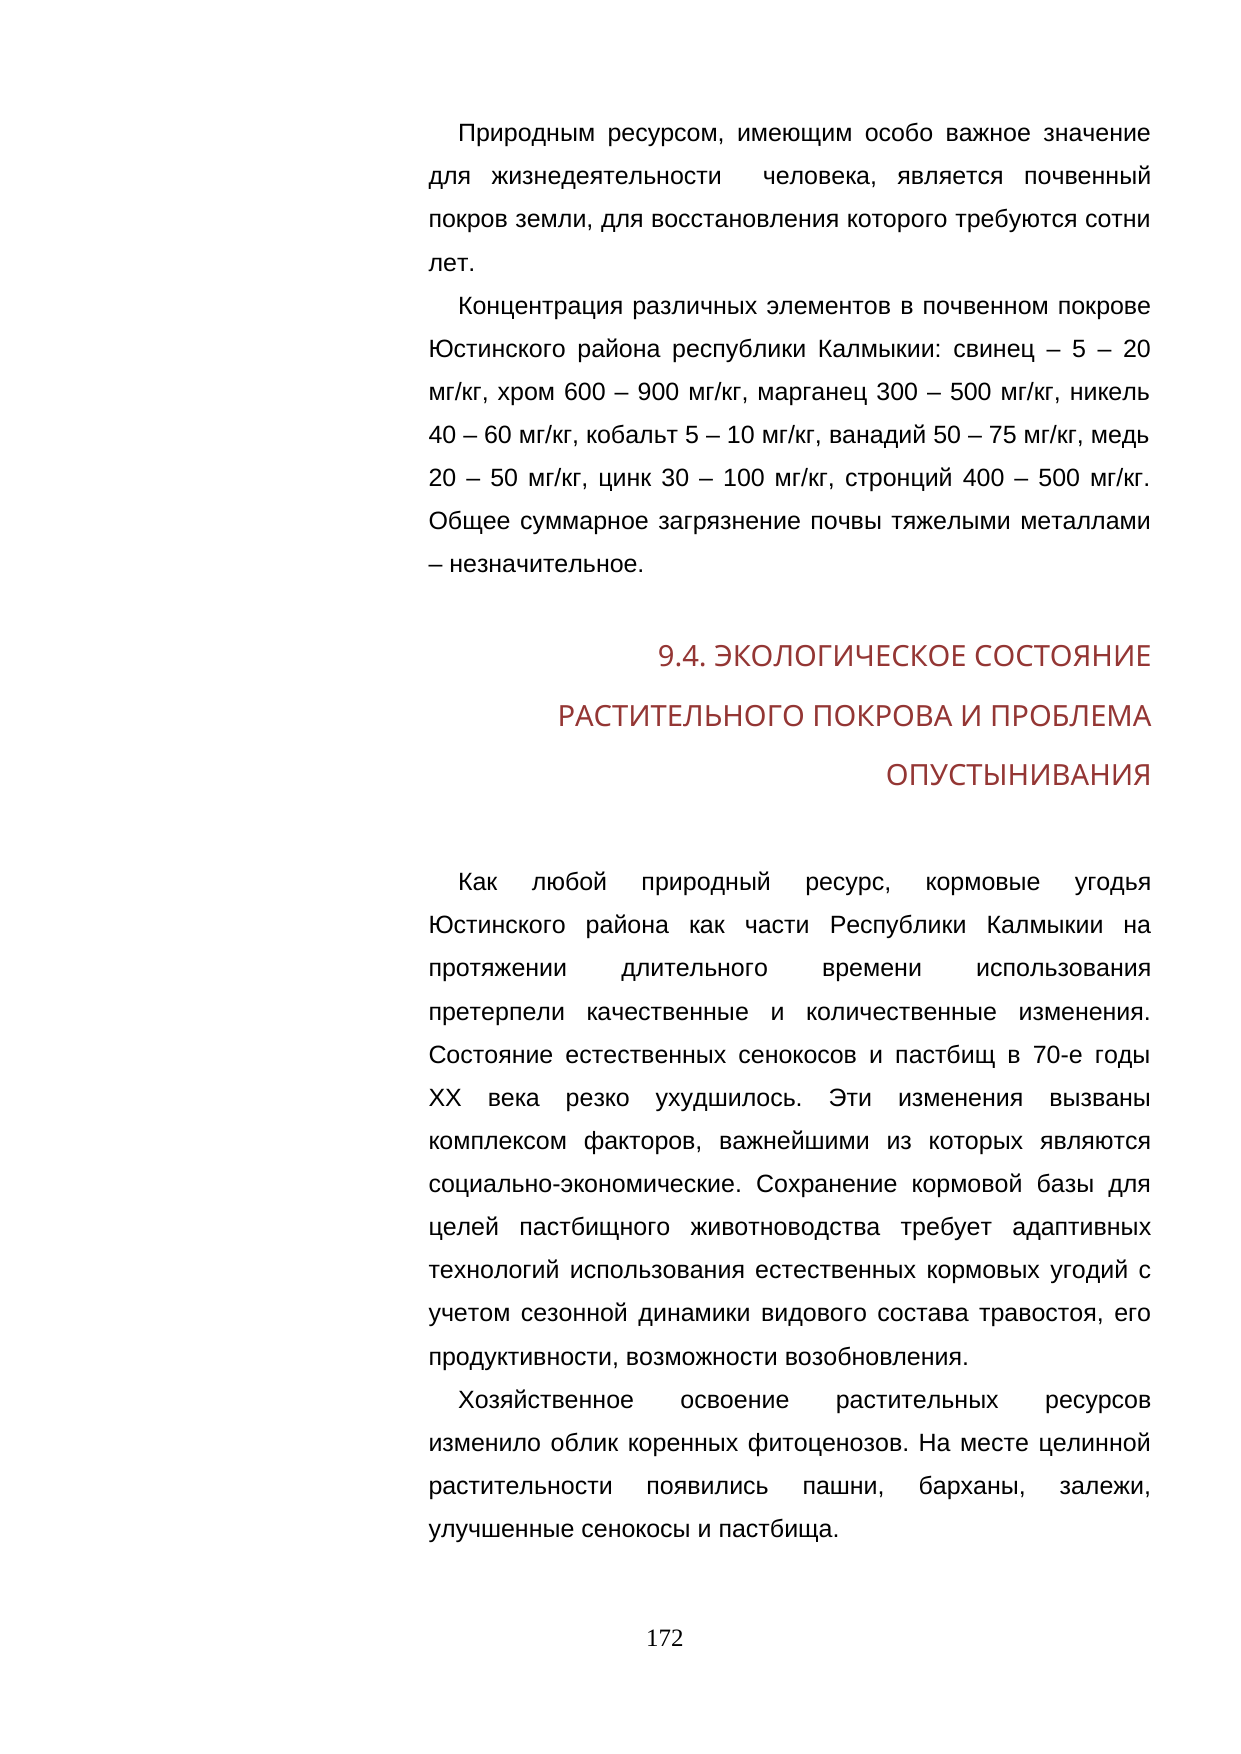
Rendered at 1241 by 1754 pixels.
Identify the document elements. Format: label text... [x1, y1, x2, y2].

text Природным ресурсом, имеющим особо важное значение для жизнедеятельности человека, является почвенный покров земли, для восстановления которого требуются сотни лет. [428, 118, 1152, 276]
text Концентрация различных элементов в почвенном покрове Юстинского района республики Калмыкии: свинец – 5 – 20 мг/кг, хром 600 – 900 мг/кг, марганец 300 – 500 мг/кг, никель 40 – 60 мг/кг, кобальт 5 – 10 мг/кг, ванадий 50 – 75 мг/кг, медь 20 – 50 мг/кг, цинк 30 – 100 мг/кг, стронций 400 – 500 мг/кг. Общее суммарное загрязнение почвы тяжелыми металлами – незначительное. [428, 291, 1152, 578]
text Хозяйственное освоение растительных ресурсов изменило облик коренных фитоценозов. На месте целинной растительности появились пашни, барханы, залежи, улучшенные сенокосы и пастбища. [428, 1384, 1152, 1543]
subtitle 9.4. Экологическое состояние растительного покрова и проблема опустынивания [428, 636, 1152, 794]
text Как любой природный ресурс, кормовые угодья Юстинского района как части Республики Калмыкии на протяжении длительного времени использования претерпели качественные и количественные изменения. Состояние естественных сенокосов и пастбищ в 70-е годы XX века резко ухудшилось. Эти изменения вызваны комплексом факторов, важнейшими из которых являются социально-экономические. Сохранение кормовой базы для целей пастбищного животноводства требует адаптивных технологий использования естественных кормовых угодий с учетом сезонной динамики видового состава травостоя, его продуктивности, возможности возобновления. [428, 867, 1152, 1370]
